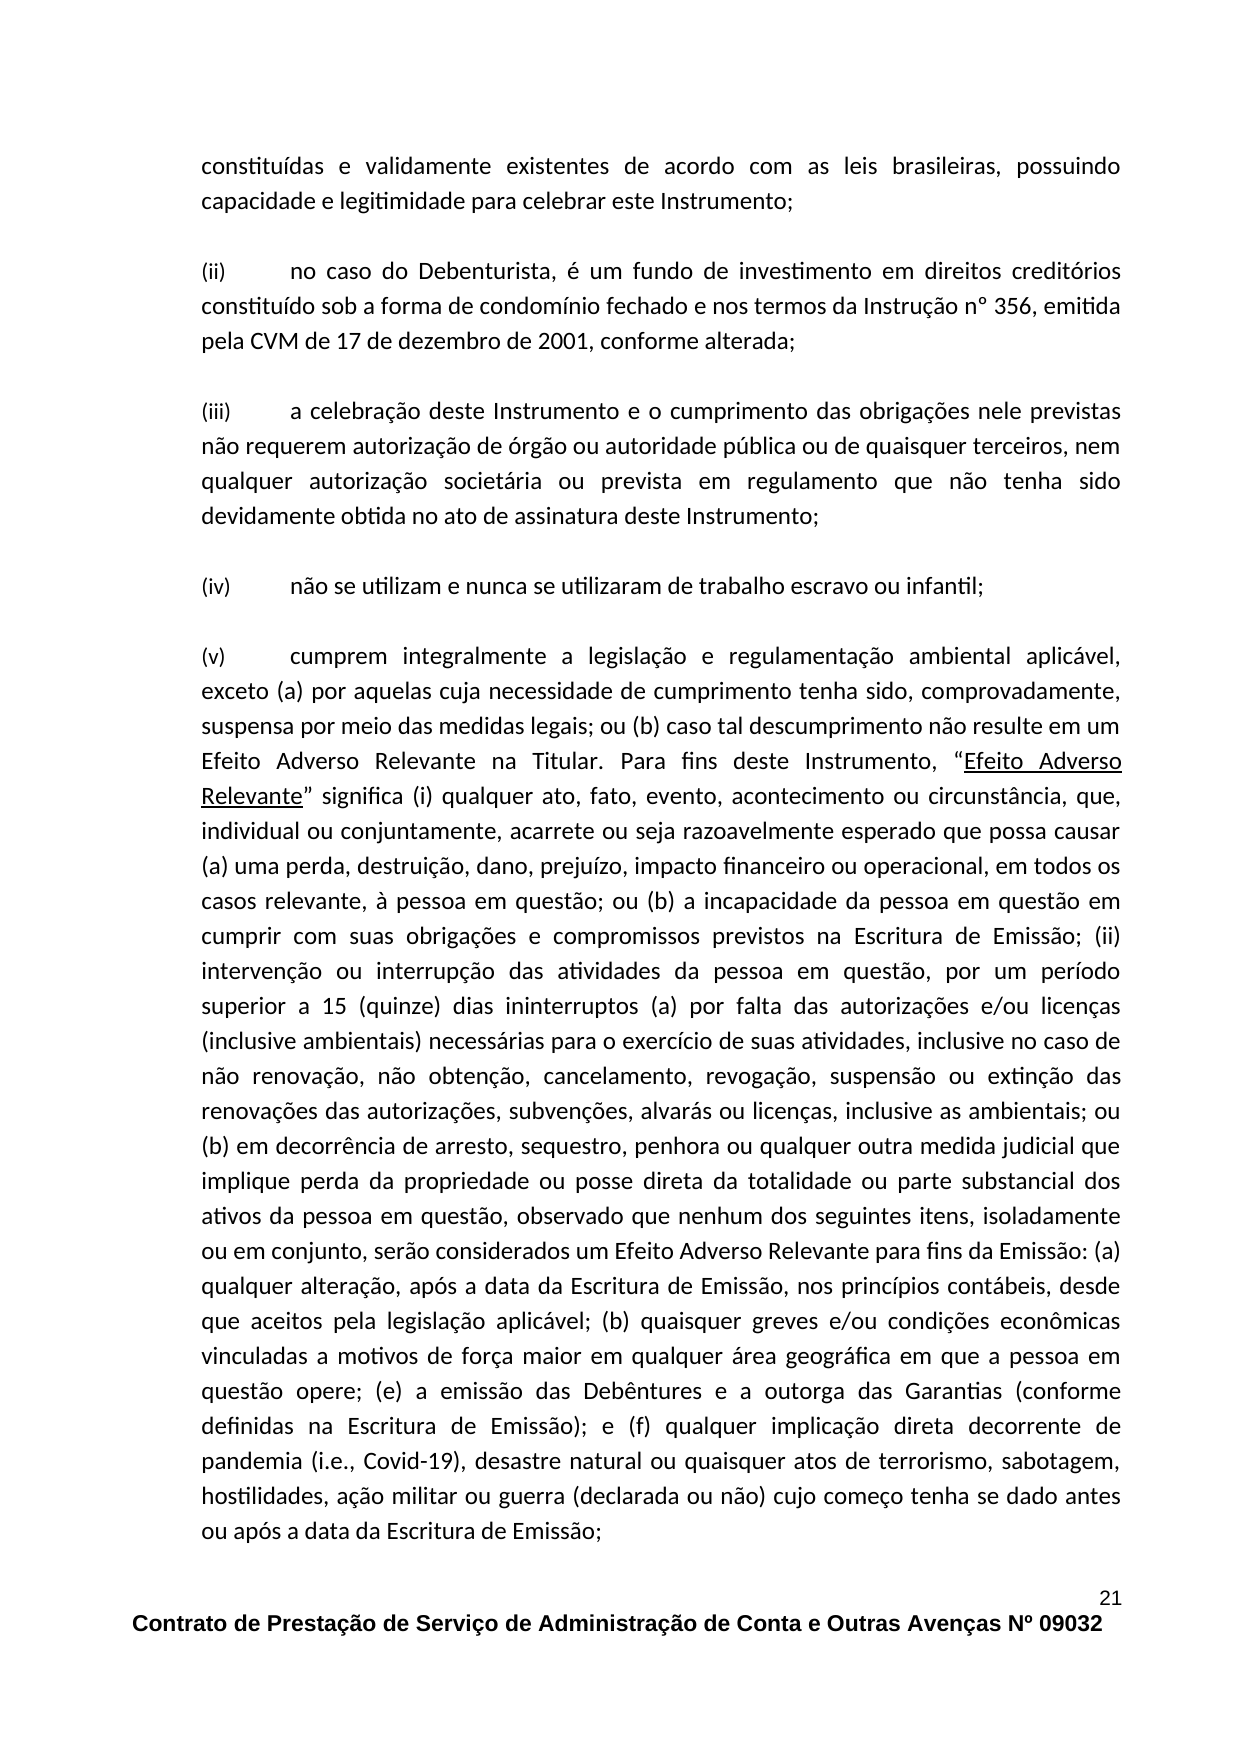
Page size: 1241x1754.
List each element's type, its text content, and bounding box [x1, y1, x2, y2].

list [201, 150, 1122, 216]
list cumprem integralmente a legislação e regulamentação ambiental aplicável, exceto (a) por aquelas cuja necessidade de cumprimento tenha sido, comprovadamente, suspensa por meio das medidas legais; ou (b) caso tal descumprimento não resulte em um Efeito Adverso Relevante na Titular. Para fins deste Instrumento, “Efeito Adverso Relevante” significa (i) qualquer ato, fato, evento, acontecimento ou circunstância, que, individual ou conjuntamente, acarrete ou seja razoavelmente esperado que possa causar (a) uma perda, destruição, dano, prejuízo, impacto financeiro ou operacional, em todos os casos relevante, à pessoa em questão; ou (b) a incapacidade da pessoa em questão em cumprir com suas obrigações e compromissos previstos na Escritura de Emissão; (ii) intervenção ou interrupção das atividades da pessoa em questão, por um período superior a 15 (quinze) dias ininterruptos (a) por falta das autorizações e/ou licenças (inclusive ambientais) necessárias para o exercício de suas atividades, inclusive no caso de não renovação, não obtenção, cancelamento, revogação, suspensão ou extinção das renovações das autorizações, subvenções, alvarás ou licenças, inclusive as ambientais; ou (b) em decorrência de arresto, sequestro, penhora ou qualquer outra medida judicial que implique perda da propriedade ou posse direta da totalidade ou parte substancial dos ativos da pessoa em questão, observado que nenhum dos seguintes itens, isoladamente ou em conjunto, serão considerados um Efeito Adverso Relevante para fins da Emissão: (a) qualquer alteração, após a data da Escritura de Emissão, nos princípios contábeis, desde que aceitos pela legislação aplicável; (b) quaisquer greves e/ou condições econômicas vinculadas a motivos de força maior em qualquer área geográfica em que a pessoa em questão opere; (e) a emissão das Debêntures e a outorga das Garantias (conforme definidas na Escritura de Emissão); e (f) qualquer implicação direta decorrente de pandemia (i.e., Covid-19), desastre natural ou quaisquer atos de terrorismo, sabotagem, hostilidades, ação militar ou guerra (declarada ou não) cujo começo tenha se dado antes ou após a data da Escritura de Emissão; [201, 640, 1122, 1546]
list a celebração deste Instrumento e o cumprimento das obrigações nele previstas não requerem autorização de órgão ou autoridade pública ou de quaisquer terceiros, nem qualquer autorização societária ou prevista em regulamento que não tenha sido devidamente obtida no ato de assinatura deste Instrumento; [201, 395, 1122, 531]
list não se utilizam e nunca se utilizaram de trabalho escravo ou infantil; [201, 570, 1122, 601]
list no caso do Debenturista, é um fundo de investimento em direitos creditórios constituído sob a forma de condomínio fechado e nos termos da Instrução nº 356, emitida pela CVM de 17 de dezembro de 2001, conforme alterada; [201, 255, 1122, 356]
